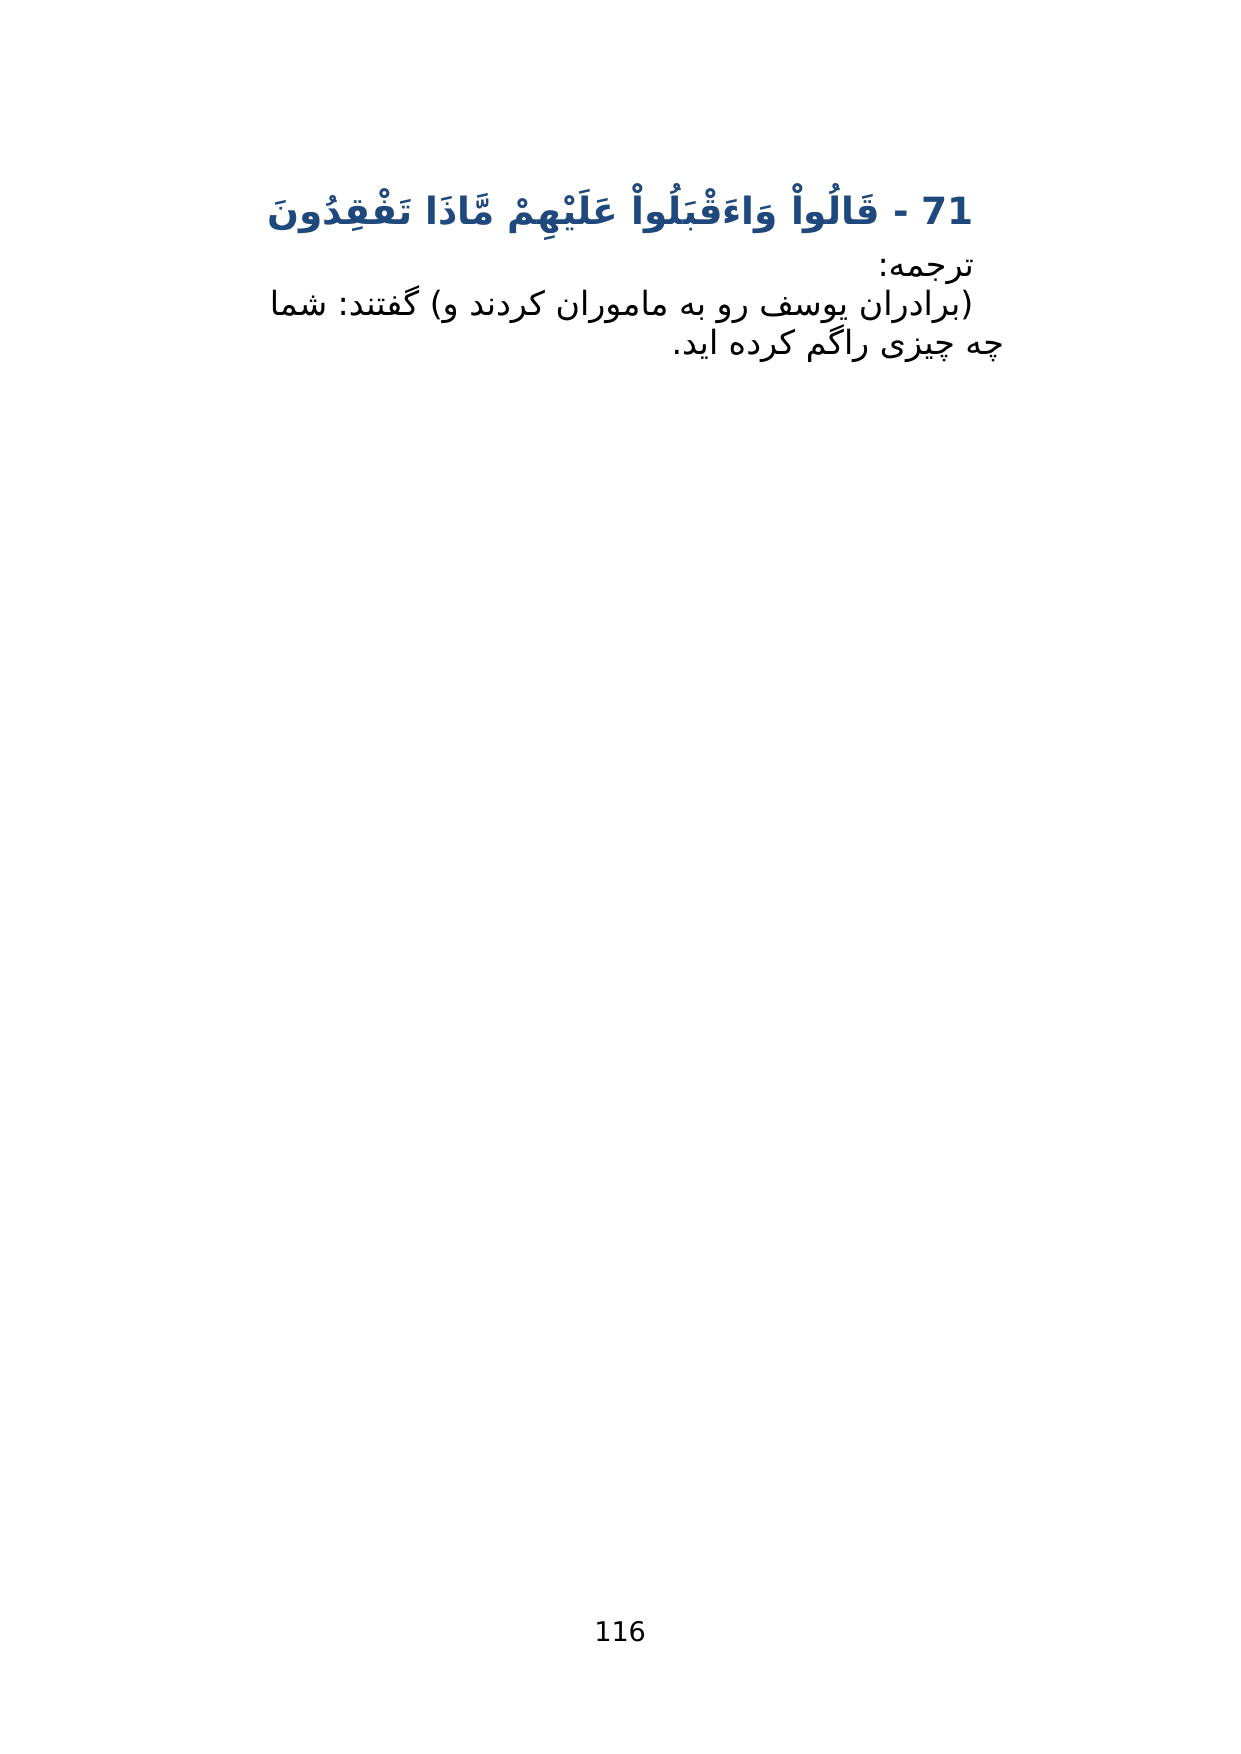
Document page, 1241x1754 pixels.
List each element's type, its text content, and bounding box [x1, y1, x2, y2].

subtitle 71 - قَالُواْ وَاءَقْبَلُواْ عَلَيْهِمْ مَّاذَا تَفْقِدُونَ [236, 190, 1004, 233]
text (برادران يوسف رو به ماموران كردند و) گفتند: شما چه چيزى راگم كرده ايد. [236, 285, 1004, 362]
text ترجمه: [236, 246, 1004, 285]
